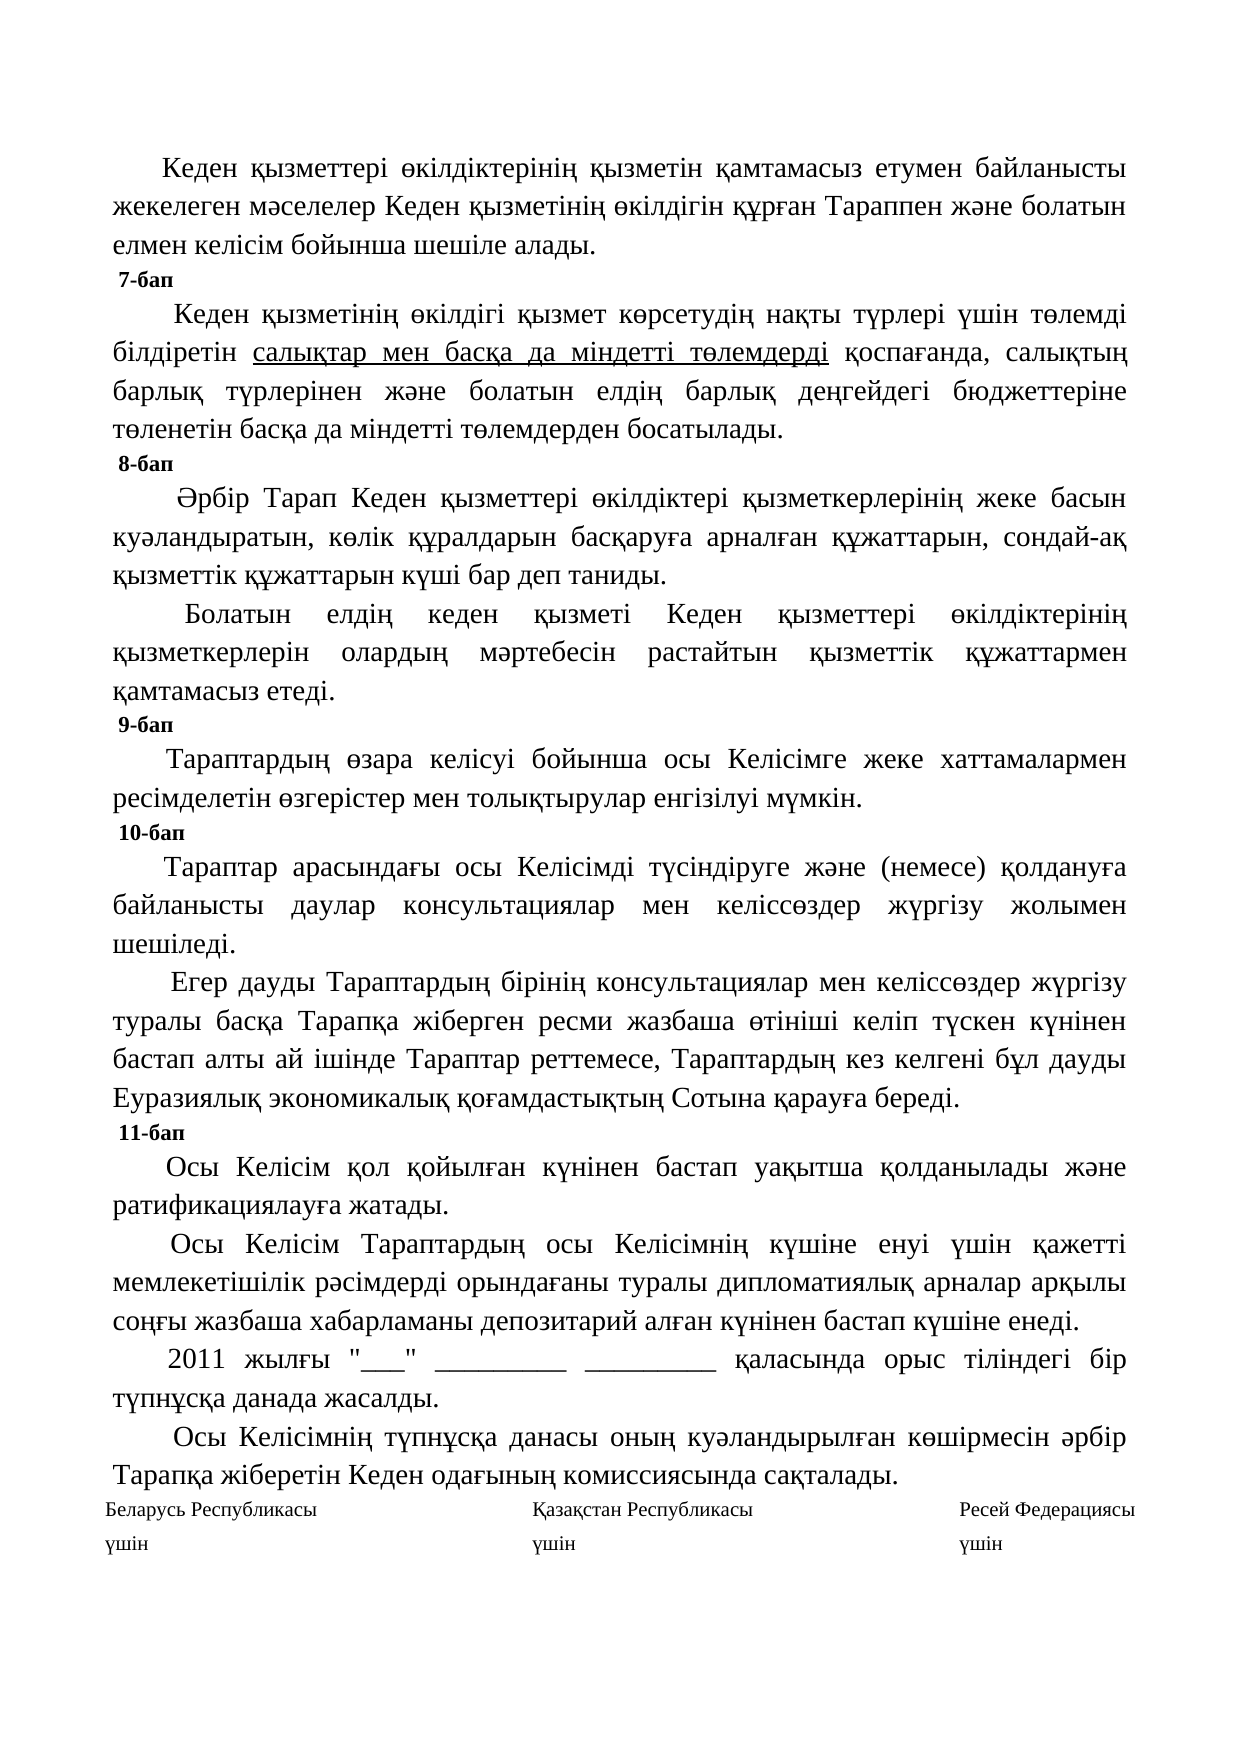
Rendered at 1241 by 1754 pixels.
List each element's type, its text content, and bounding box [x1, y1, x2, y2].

text Осы Келісімнің түпнұсқа данасы оның куәландырылған көшірмесін әрбір Тарапқа жіберетін Кеден одағының комиссиясында сақталады. [112, 1419, 1128, 1491]
text Тараптар арасындағы осы Келісімді түсіндіруге және (немесе) қолдануға байланысты даулар консультациялар мен келіссөздер жүргізу жолымен шешіледі. [112, 849, 1128, 959]
text 2011 жылғы "___" _________ _________ қаласында орыс тіліндегі бір түпнұсқа данада жасалды. [112, 1342, 1128, 1414]
table_cell үшін [528, 1529, 955, 1562]
text Тараптардың өзара келісуі бойынша осы Келісімге жеке хаттамалармен ресімделетін өзгерістер мен толықтырулар енгізілуі мүмкін. [112, 742, 1128, 814]
table_header Қазақстан Республикасы [528, 1496, 955, 1529]
text Осы Келісім Тараптардың осы Келісімнің күшіне енуі үшін қажетті мемлекетішілік рәсімдерді орындағаны туралы дипломатиялық арналар арқылы соңғы жазбаша хабарламаны депозитарий алған күнінен бастап күшіне енеді. [112, 1226, 1128, 1337]
table_cell үшін [101, 1529, 528, 1562]
table_cell үшін [955, 1529, 1240, 1562]
text 8-бап [112, 450, 1128, 476]
text Егер дауды Тараптардың бірінің консультациялар мен келіссөздер жүргізу туралы басқа Тарапқа жіберген ресми жазбаша өтініші келіп түскен күнінен бастап алты ай ішінде Тараптар реттемесе, Тараптардың кез келгені бұл дауды Еуразиялық экономикалық қоғамдастықтың Сотына қарауға береді. [112, 964, 1128, 1114]
text Әрбір Тарап Кеден қызметтері өкілдіктері қызметкерлерінің жеке басын куәландыратын, көлік құралдарын басқаруға арналған құжаттарын, сондай-ақ қызметтік құжаттарын күші бар деп таниды. [112, 480, 1128, 591]
text Кеден қызметінің өкілдігі қызмет көрсетудің нақты түрлері үшін төлемді білдіретін салықтар мен басқа да міндетті төлемдерді қоспағанда, салықтың барлық түрлерінен және болатын елдің барлық деңгейдегі бюджеттеріне төленетін басқа да міндетті төлемдерден босатылады. [112, 296, 1128, 445]
text 7-бап [112, 266, 1128, 292]
text 10-бап [112, 819, 1128, 845]
table_header Беларусь Республикасы [101, 1496, 528, 1529]
text Осы Келісім қол қойылған күнінен бастап уақытша қолданылады және ратификациялауға жатады. [112, 1149, 1128, 1221]
table_header Ресей Федерациясы [955, 1496, 1240, 1529]
text Болатын елдің кеден қызметі Кеден қызметтері өкілдіктерінің қызметкерлерін олардың мәртебесін растайтын қызметтік құжаттармен қамтамасыз етеді. [112, 596, 1128, 706]
text 9-бап [112, 711, 1128, 738]
text 11-бап [112, 1119, 1128, 1145]
text Кеден қызметтері өкілдіктерінің қызметін қамтамасыз етумен байланысты жекелеген мәселелер Кеден қызметінің өкілдігін құрған Тараппен және болатын елмен келісім бойынша шешіле алады. [112, 150, 1128, 261]
